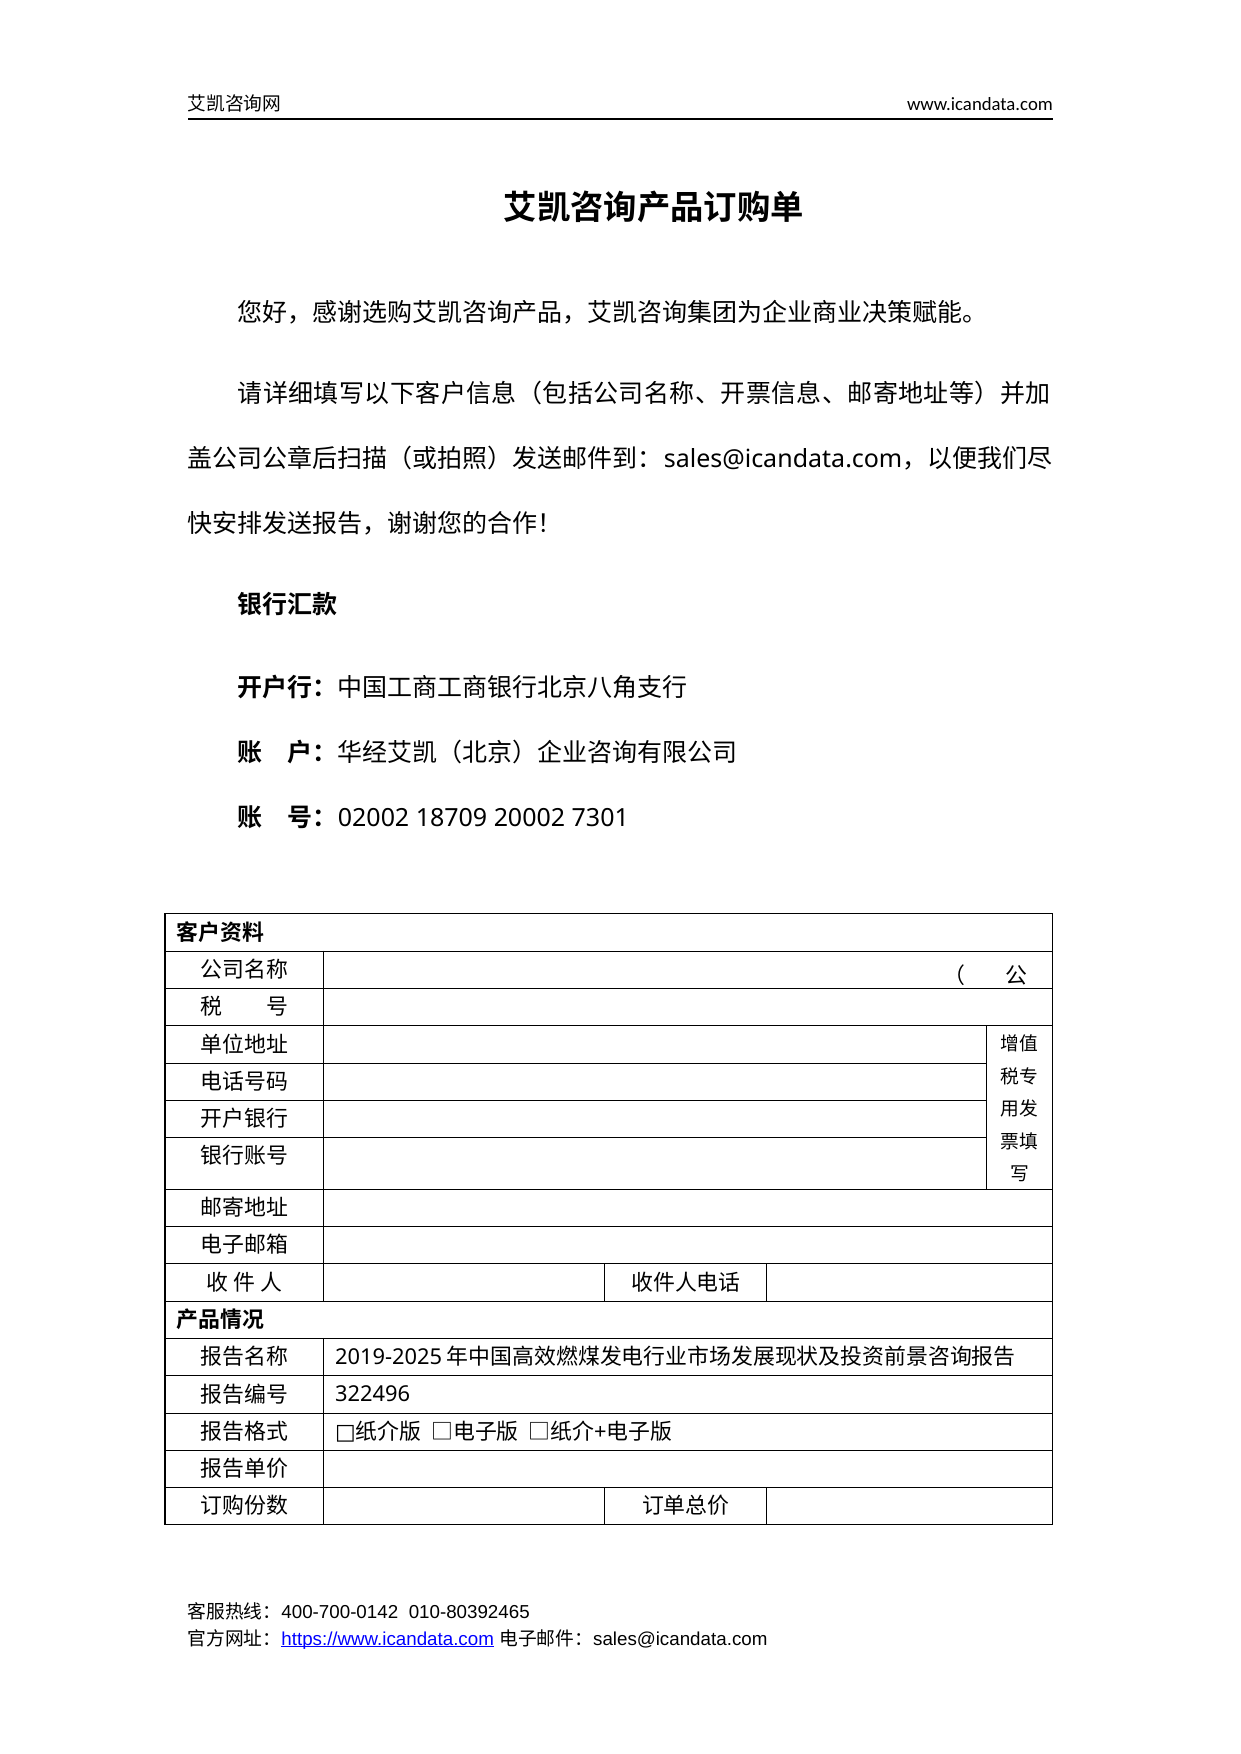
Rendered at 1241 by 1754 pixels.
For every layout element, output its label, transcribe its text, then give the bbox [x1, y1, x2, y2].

text 银行汇款 [187, 570, 1053, 635]
text 账 号：02002 18709 20002 7301 [187, 783, 1053, 848]
table_cell 2019-2025年中国高效燃煤发电行业市场发展现状及投资前景咨询报告 [324, 1339, 1052, 1375]
table_cell [324, 1101, 986, 1137]
table_cell 报告单价 [166, 1451, 323, 1487]
table_cell [767, 1488, 1052, 1524]
table_cell 报告编号 [166, 1376, 323, 1412]
table_cell 订购份数 [166, 1488, 323, 1524]
table_cell 增值税专用发票填写 [987, 1026, 1052, 1189]
text 开户行：中国工商工商银行北京八角支行 [187, 653, 1053, 718]
table_header 客户资料 [166, 914, 1052, 951]
table_cell [324, 1451, 1052, 1487]
table_cell [324, 1488, 604, 1524]
table_cell [324, 1026, 986, 1062]
table_cell 产品情况 [166, 1302, 1052, 1338]
text 账 户：华经艾凯（北京）企业咨询有限公司 [187, 718, 1053, 783]
table_cell 322496 [324, 1376, 1052, 1412]
table_cell [324, 1064, 986, 1100]
table_cell 公司名称 [166, 952, 323, 988]
table_cell [324, 1264, 604, 1301]
table_cell 邮寄地址 [166, 1190, 323, 1226]
table_cell 电话号码 [166, 1064, 323, 1100]
table_cell □纸介版 □电子版 □纸介+电子版 [324, 1414, 1052, 1450]
table_cell [324, 1138, 986, 1189]
table_cell [767, 1264, 1052, 1301]
table_cell [324, 1190, 1052, 1226]
text 艾凯咨询产品订购单 [187, 172, 1053, 237]
table_cell 报告名称 [166, 1339, 323, 1375]
table_cell 收件人电话 [605, 1264, 766, 1301]
table_cell [324, 952, 1052, 988]
table_cell 银行账号 [166, 1138, 323, 1189]
table_cell 订单总价 [605, 1488, 766, 1524]
table_cell [324, 989, 1052, 1025]
table_cell 电子邮箱 [166, 1227, 323, 1263]
table_cell 报告格式 [166, 1414, 323, 1450]
table_cell 税 号 [166, 989, 323, 1025]
text 请详细填写以下客户信息（包括公司名称、开票信息、邮寄地址等）并加盖公司公章后扫描（或拍照）发送邮件到：sales@icandata.com，以便我们尽快安排发送报告，谢谢您的合作！ [187, 359, 1053, 554]
table_cell 单位地址 [166, 1026, 323, 1062]
table_cell [324, 1227, 1052, 1263]
text 您好，感谢选购艾凯咨询产品，艾凯咨询集团为企业商业决策赋能。 [187, 278, 1053, 343]
table_cell 收 件 人 [166, 1264, 323, 1301]
table_cell 开户银行 [166, 1101, 323, 1137]
